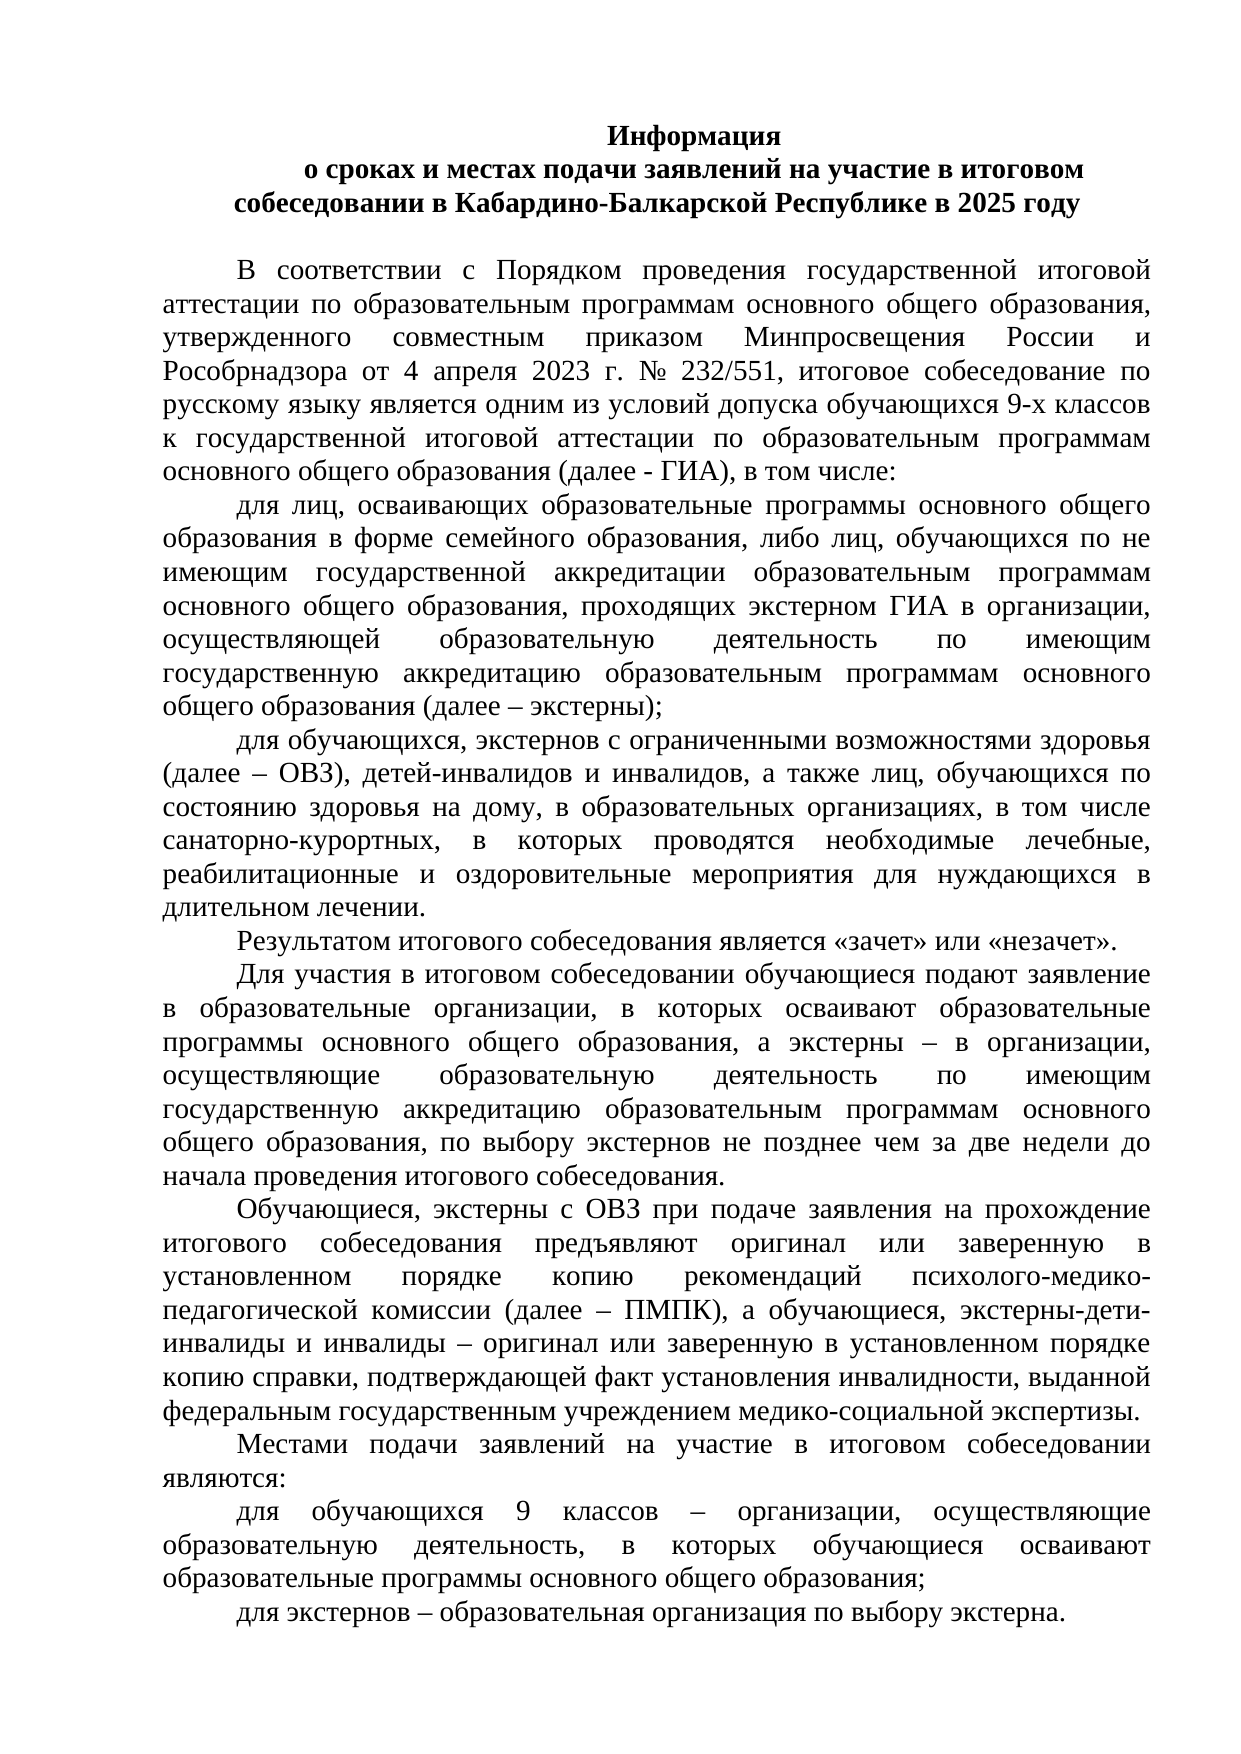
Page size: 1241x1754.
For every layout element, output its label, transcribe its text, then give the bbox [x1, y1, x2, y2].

text Местами подачи заявлений на участие в итоговом собеседовании являются: [162, 1426, 1152, 1493]
text Информация [162, 118, 1152, 152]
text Результатом итогового собеседования является «зачет» или «незачет». [162, 923, 1152, 957]
text для обучающихся, экстернов с ограниченными возможностями здоровья (далее – ОВЗ), детей-инвалидов и инвалидов, а также лиц, обучающихся по состоянию здоровья на дому, в образовательных организациях, в том числе санаторно-курортных, в которых проводятся необходимые лечебные, реабилитационные и оздоровительные мероприятия для нуждающихся в длительном лечении. [162, 722, 1152, 923]
text Обучающиеся, экстерны с ОВЗ при подаче заявления на прохождение итогового собеседования предъявляют оригинал или заверенную в установленном порядке копию рекомендаций психолого-медико-педагогической комиссии (далее – ПМПК), а обучающиеся, экстерны-дети-инвалиды и инвалиды – оригинал или заверенную в установленном порядке копию справки, подтверждающей факт установления инвалидности, выданной федеральным государственным учреждением медико-социальной экспертизы. [162, 1191, 1152, 1426]
text для лиц, осваивающих образовательные программы основного общего образования в форме семейного образования, либо лиц, обучающихся по не имеющим государственной аккредитации образовательным программам основного общего образования, проходящих экстерном ГИА в организации, осуществляющей образовательную деятельность по имеющим государственную аккредитацию образовательным программам основного общего образования (далее – экстерны); [162, 487, 1152, 722]
text о сроках и местах подачи заявлений на участие в итоговом собеседовании в Кабардино-Балкарской Республике в 2025 году [162, 152, 1152, 219]
text для экстернов – образовательная организация по выбору экстерна. [162, 1594, 1152, 1627]
text Для участия в итоговом собеседовании обучающиеся подают заявление в образовательные организации, в которых осваивают образовательные программы основного общего образования, а экстерны – в организации, осуществляющие образовательную деятельность по имеющим государственную аккредитацию образовательным программам основного общего образования, по выбору экстернов не позднее чем за две недели до начала проведения итогового собеседования. [162, 957, 1152, 1191]
text для обучающихся 9 классов – организации, осуществляющие образовательную деятельность, в которых обучающиеся осваивают образовательные программы основного общего образования; [162, 1493, 1152, 1594]
text В соответствии с Порядком проведения государственной итоговой аттестации по образовательным программам основного общего образования, утвержденного совместным приказом Минпросвещения России и Рособрнадзора от 4 апреля 2023 г. № 232/551, итоговое собеседование по русскому языку является одним из условий допуска обучающихся 9-х классов к государственной итоговой аттестации по образовательным программам основного общего образования (далее - ГИА), в том числе: [162, 252, 1152, 487]
